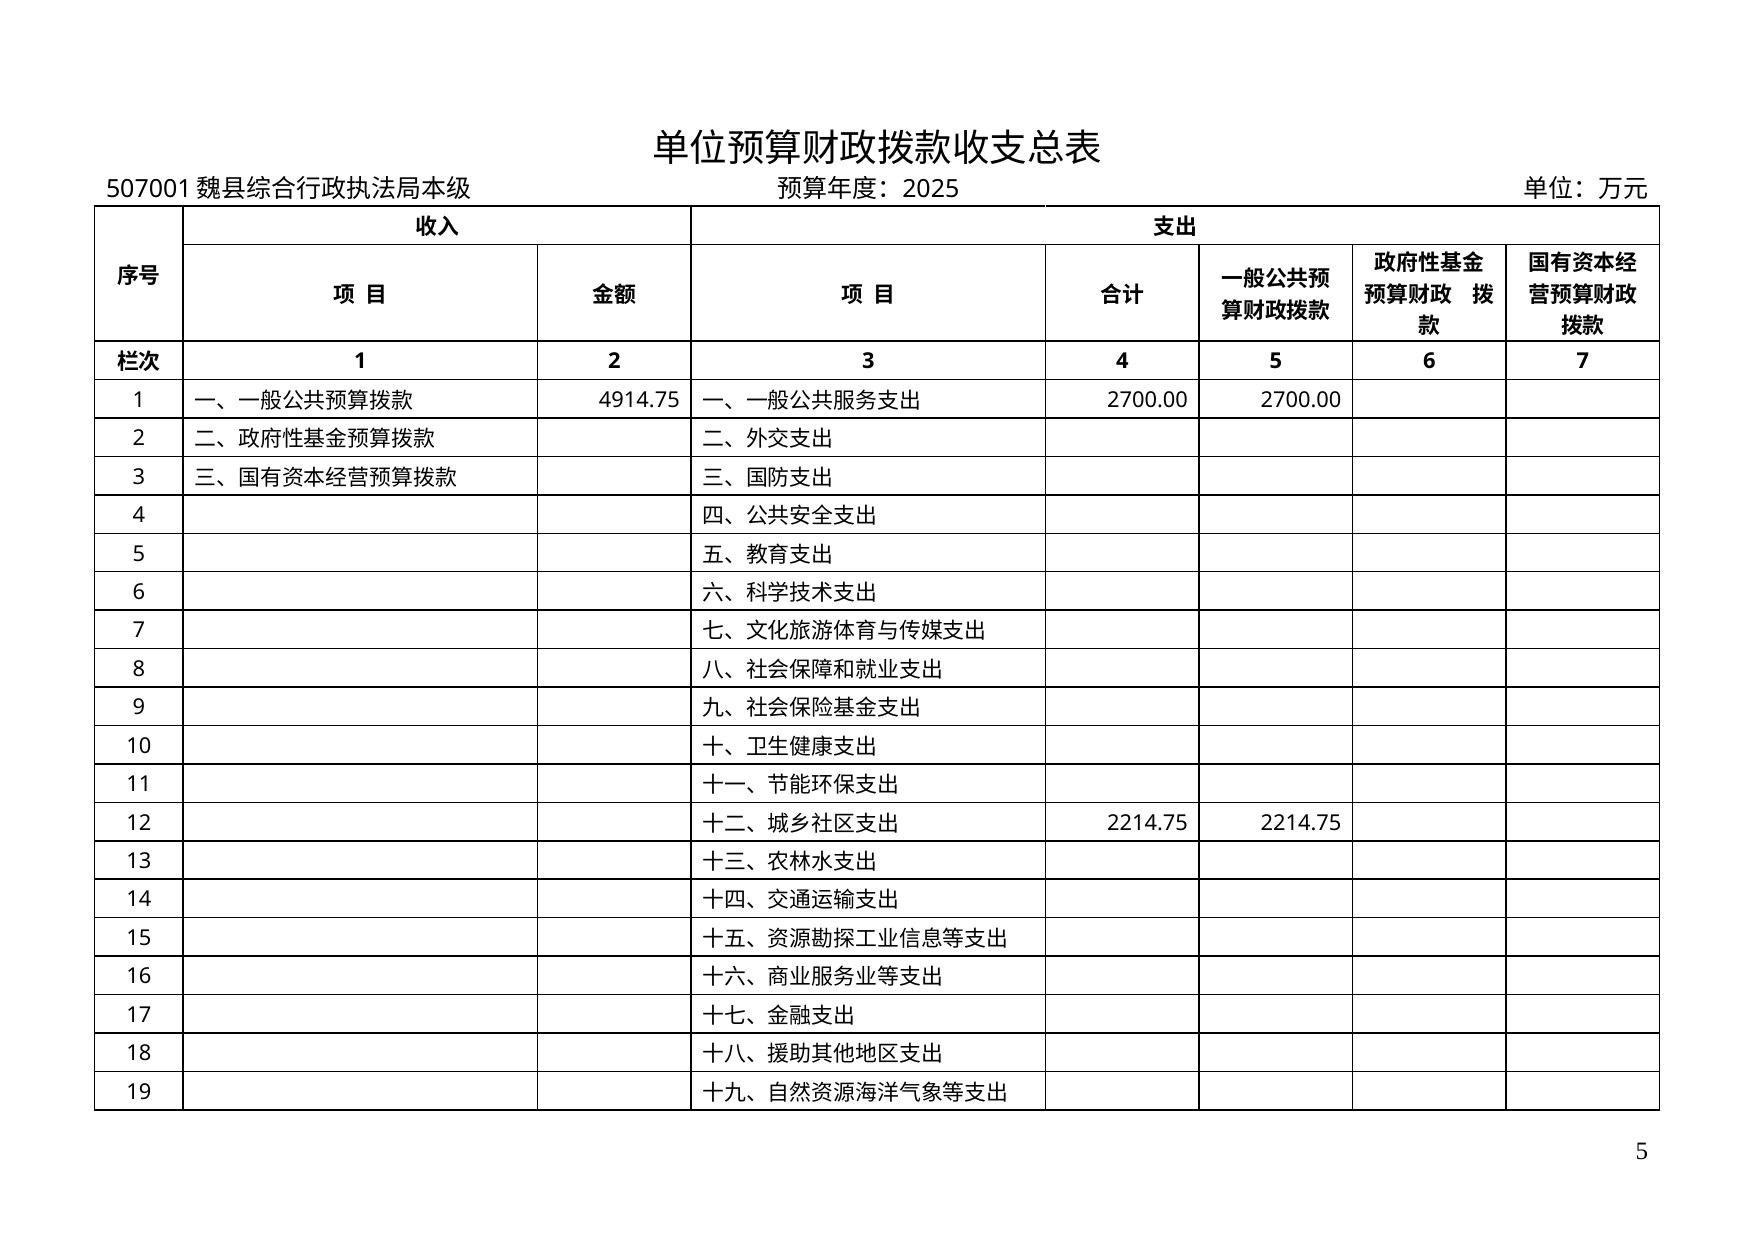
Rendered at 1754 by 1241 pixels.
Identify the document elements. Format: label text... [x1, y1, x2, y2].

table_cell [184, 572, 537, 609]
table_cell [1200, 765, 1352, 801]
table_cell 项 目 [692, 245, 1045, 340]
table_cell 1 [95, 380, 182, 417]
table_cell 六、科学技术支出 [692, 572, 1045, 609]
table_cell [184, 1034, 537, 1071]
table_cell [1200, 688, 1352, 724]
table_cell [1200, 457, 1352, 494]
table_cell 7 [95, 611, 182, 648]
table_cell [1046, 649, 1198, 686]
table_cell 收入 [184, 207, 690, 244]
table_cell [538, 457, 690, 494]
table_cell 2214.75 [1200, 803, 1352, 840]
table_cell [1046, 534, 1198, 571]
table_cell [1353, 496, 1505, 532]
table_cell [1046, 842, 1198, 878]
table_cell [184, 803, 537, 840]
table_cell [184, 842, 537, 878]
table_cell [184, 995, 537, 1032]
table_cell [1507, 918, 1659, 955]
table_cell [538, 726, 690, 763]
table_cell 14 [95, 880, 182, 917]
table_cell [1353, 534, 1505, 571]
table_cell [184, 1072, 537, 1109]
table_cell 九、社会保险基金支出 [692, 688, 1045, 724]
table_cell [538, 1072, 690, 1109]
table_cell 十八、援助其他地区支出 [692, 1034, 1045, 1071]
table_cell 9 [95, 688, 182, 724]
table_cell 2700.00 [1200, 380, 1352, 417]
table_cell [184, 611, 537, 648]
table_cell 十六、商业服务业等支出 [692, 957, 1045, 994]
table_cell [538, 419, 690, 456]
table_cell [1507, 649, 1659, 686]
table_cell [1507, 419, 1659, 456]
table_cell [1200, 880, 1352, 917]
table_cell 11 [95, 765, 182, 801]
table_cell 三、国有资本经营预算拨款 [184, 457, 537, 494]
table_cell 2 [95, 419, 182, 456]
table_cell [184, 534, 537, 571]
table_cell 17 [95, 995, 182, 1032]
table_cell 8 [95, 649, 182, 686]
table_cell [1507, 611, 1659, 648]
table_cell [1200, 572, 1352, 609]
table_cell 十四、交通运输支出 [692, 880, 1045, 917]
table_cell 15 [95, 918, 182, 955]
table_cell 政府性基金预算财政 拨款 [1353, 245, 1505, 340]
table_cell 四、公共安全支出 [692, 496, 1045, 532]
table_header 单位：万元 [1046, 168, 1659, 205]
table_cell [1353, 688, 1505, 724]
table_cell 十三、农林水支出 [692, 842, 1045, 878]
table_cell [1200, 842, 1352, 878]
table_cell 一、一般公共服务支出 [692, 380, 1045, 417]
table_cell [1200, 649, 1352, 686]
table_cell 5 [1200, 342, 1352, 379]
table_cell 4 [95, 496, 182, 532]
table_cell [538, 496, 690, 532]
table_cell [538, 688, 690, 724]
table_cell [1353, 419, 1505, 456]
table_cell 五、教育支出 [692, 534, 1045, 571]
table_cell 7 [1507, 342, 1659, 379]
table_cell 十二、城乡社区支出 [692, 803, 1045, 840]
table_cell 项 目 [184, 245, 537, 340]
table_cell [1353, 726, 1505, 763]
table_cell [1200, 611, 1352, 648]
table_cell [184, 688, 537, 724]
table_cell 18 [95, 1034, 182, 1071]
table_cell [1507, 726, 1659, 763]
table_cell [1046, 457, 1198, 494]
table_cell [1353, 765, 1505, 801]
table_cell 三、国防支出 [692, 457, 1045, 494]
table_cell [1507, 688, 1659, 724]
table_cell [1353, 1072, 1505, 1109]
table_cell 2700.00 [1046, 380, 1198, 417]
table_cell 16 [95, 957, 182, 994]
table_cell [1507, 957, 1659, 994]
table_cell [1353, 457, 1505, 494]
table_cell 10 [95, 726, 182, 763]
table_cell [1200, 1072, 1352, 1109]
table_cell [1507, 1034, 1659, 1071]
table_cell 合计 [1046, 245, 1198, 340]
table_cell 序号 [95, 207, 182, 340]
table_cell [538, 611, 690, 648]
table_cell [1046, 726, 1198, 763]
table_cell 5 [95, 534, 182, 571]
table_cell [1507, 1072, 1659, 1109]
table_cell [1046, 995, 1198, 1032]
table_cell 4 [1046, 342, 1198, 379]
table_cell [538, 765, 690, 801]
table_cell [1353, 803, 1505, 840]
table_cell 1 [184, 342, 537, 379]
table_cell [1046, 688, 1198, 724]
table_cell 支出 [692, 207, 1659, 244]
table_cell 十五、资源勘探工业信息等支出 [692, 918, 1045, 955]
table_cell [1507, 534, 1659, 571]
table_cell [538, 649, 690, 686]
table_cell 国有资本经营预算财政拨款 [1507, 245, 1659, 340]
table_cell [538, 918, 690, 955]
table_cell 一般公共预算财政拨款 [1200, 245, 1352, 340]
table_cell 19 [95, 1072, 182, 1109]
table_cell [1353, 918, 1505, 955]
table_cell [538, 803, 690, 840]
table_cell [538, 995, 690, 1032]
table_cell 栏次 [95, 342, 182, 379]
table_cell [1353, 380, 1505, 417]
table_cell [1046, 611, 1198, 648]
table_header 507001魏县综合行政执法局本级 [95, 168, 690, 205]
table_cell [184, 726, 537, 763]
table_cell [184, 918, 537, 955]
table_cell 十九、自然资源海洋气象等支出 [692, 1072, 1045, 1109]
table_cell 3 [95, 457, 182, 494]
table_cell [1507, 457, 1659, 494]
table_cell 2 [538, 342, 690, 379]
table_cell [1046, 957, 1198, 994]
table_cell 3 [692, 342, 1045, 379]
table_cell [1353, 611, 1505, 648]
table_cell [1507, 380, 1659, 417]
table_cell [538, 534, 690, 571]
table_cell [1046, 880, 1198, 917]
table_cell 二、外交支出 [692, 419, 1045, 456]
table_cell 2214.75 [1046, 803, 1198, 840]
table_cell [1507, 765, 1659, 801]
table_cell [184, 957, 537, 994]
table_cell 八、社会保障和就业支出 [692, 649, 1045, 686]
table_cell 6 [1353, 342, 1505, 379]
table_cell [184, 649, 537, 686]
table_cell [1353, 572, 1505, 609]
table_cell [538, 1034, 690, 1071]
table_cell [1200, 995, 1352, 1032]
table_cell [1353, 995, 1505, 1032]
table_cell 一、一般公共预算拨款 [184, 380, 537, 417]
table_cell [1507, 842, 1659, 878]
table_cell [1353, 880, 1505, 917]
table_cell [538, 842, 690, 878]
table_cell [1507, 496, 1659, 532]
table_cell 4914.75 [538, 380, 690, 417]
table_cell [538, 957, 690, 994]
table_cell [184, 880, 537, 917]
table_cell 十七、金融支出 [692, 995, 1045, 1032]
table_cell [1353, 842, 1505, 878]
table_cell [1353, 1034, 1505, 1071]
table_cell [1046, 918, 1198, 955]
table_cell 13 [95, 842, 182, 878]
text 单位预算财政拨款收支总表 [106, 142, 1648, 167]
table_cell [1200, 1034, 1352, 1071]
table_cell [1200, 534, 1352, 571]
table_cell [538, 880, 690, 917]
table_cell [1353, 649, 1505, 686]
table_cell [1200, 419, 1352, 456]
table_cell [184, 765, 537, 801]
table_cell 二、政府性基金预算拨款 [184, 419, 537, 456]
table_header 预算年度：2025 [692, 168, 1045, 205]
table_cell 十、卫生健康支出 [692, 726, 1045, 763]
table_cell [1046, 1034, 1198, 1071]
table_cell [1200, 918, 1352, 955]
table_cell 十一、节能环保支出 [692, 765, 1045, 801]
table_cell [1353, 957, 1505, 994]
table_cell [1200, 957, 1352, 994]
table_cell 金额 [538, 245, 690, 340]
table_cell [1046, 572, 1198, 609]
table_cell [1507, 995, 1659, 1032]
table_cell [1200, 726, 1352, 763]
table_cell [184, 496, 537, 532]
table_cell 6 [95, 572, 182, 609]
table_cell [1507, 803, 1659, 840]
table_cell [1046, 496, 1198, 532]
table_cell [1507, 572, 1659, 609]
table_cell [1507, 880, 1659, 917]
table_cell 七、文化旅游体育与传媒支出 [692, 611, 1045, 648]
table_cell [1046, 419, 1198, 456]
table_cell [1046, 1072, 1198, 1109]
table_cell [1046, 765, 1198, 801]
table_cell 12 [95, 803, 182, 840]
table_cell [1200, 496, 1352, 532]
table_cell [538, 572, 690, 609]
